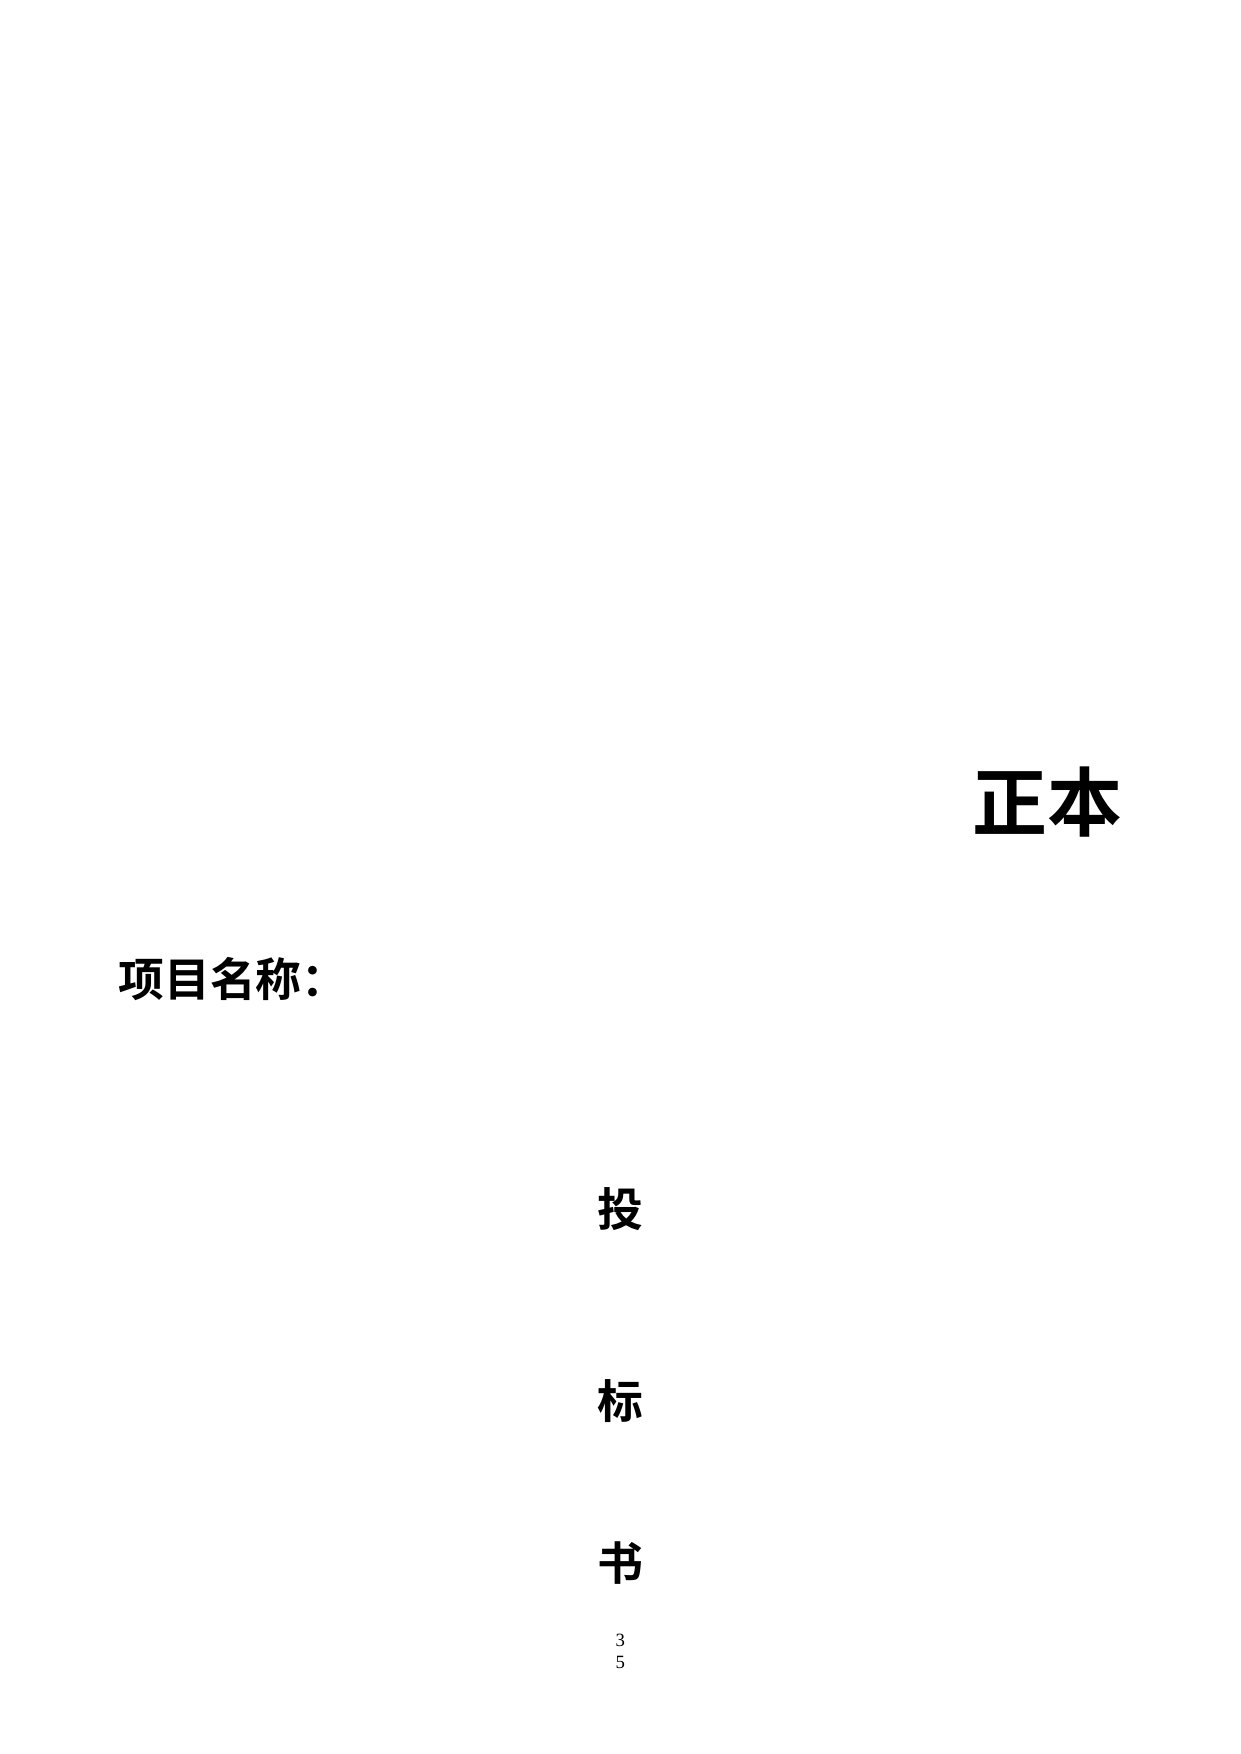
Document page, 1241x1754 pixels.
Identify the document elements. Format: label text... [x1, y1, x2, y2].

text 书 [118, 1512, 1122, 1609]
text 项目名称： [118, 927, 1122, 1025]
text 投 [118, 1158, 1122, 1255]
text 正本 [118, 732, 1122, 862]
text 标 [118, 1349, 1122, 1447]
